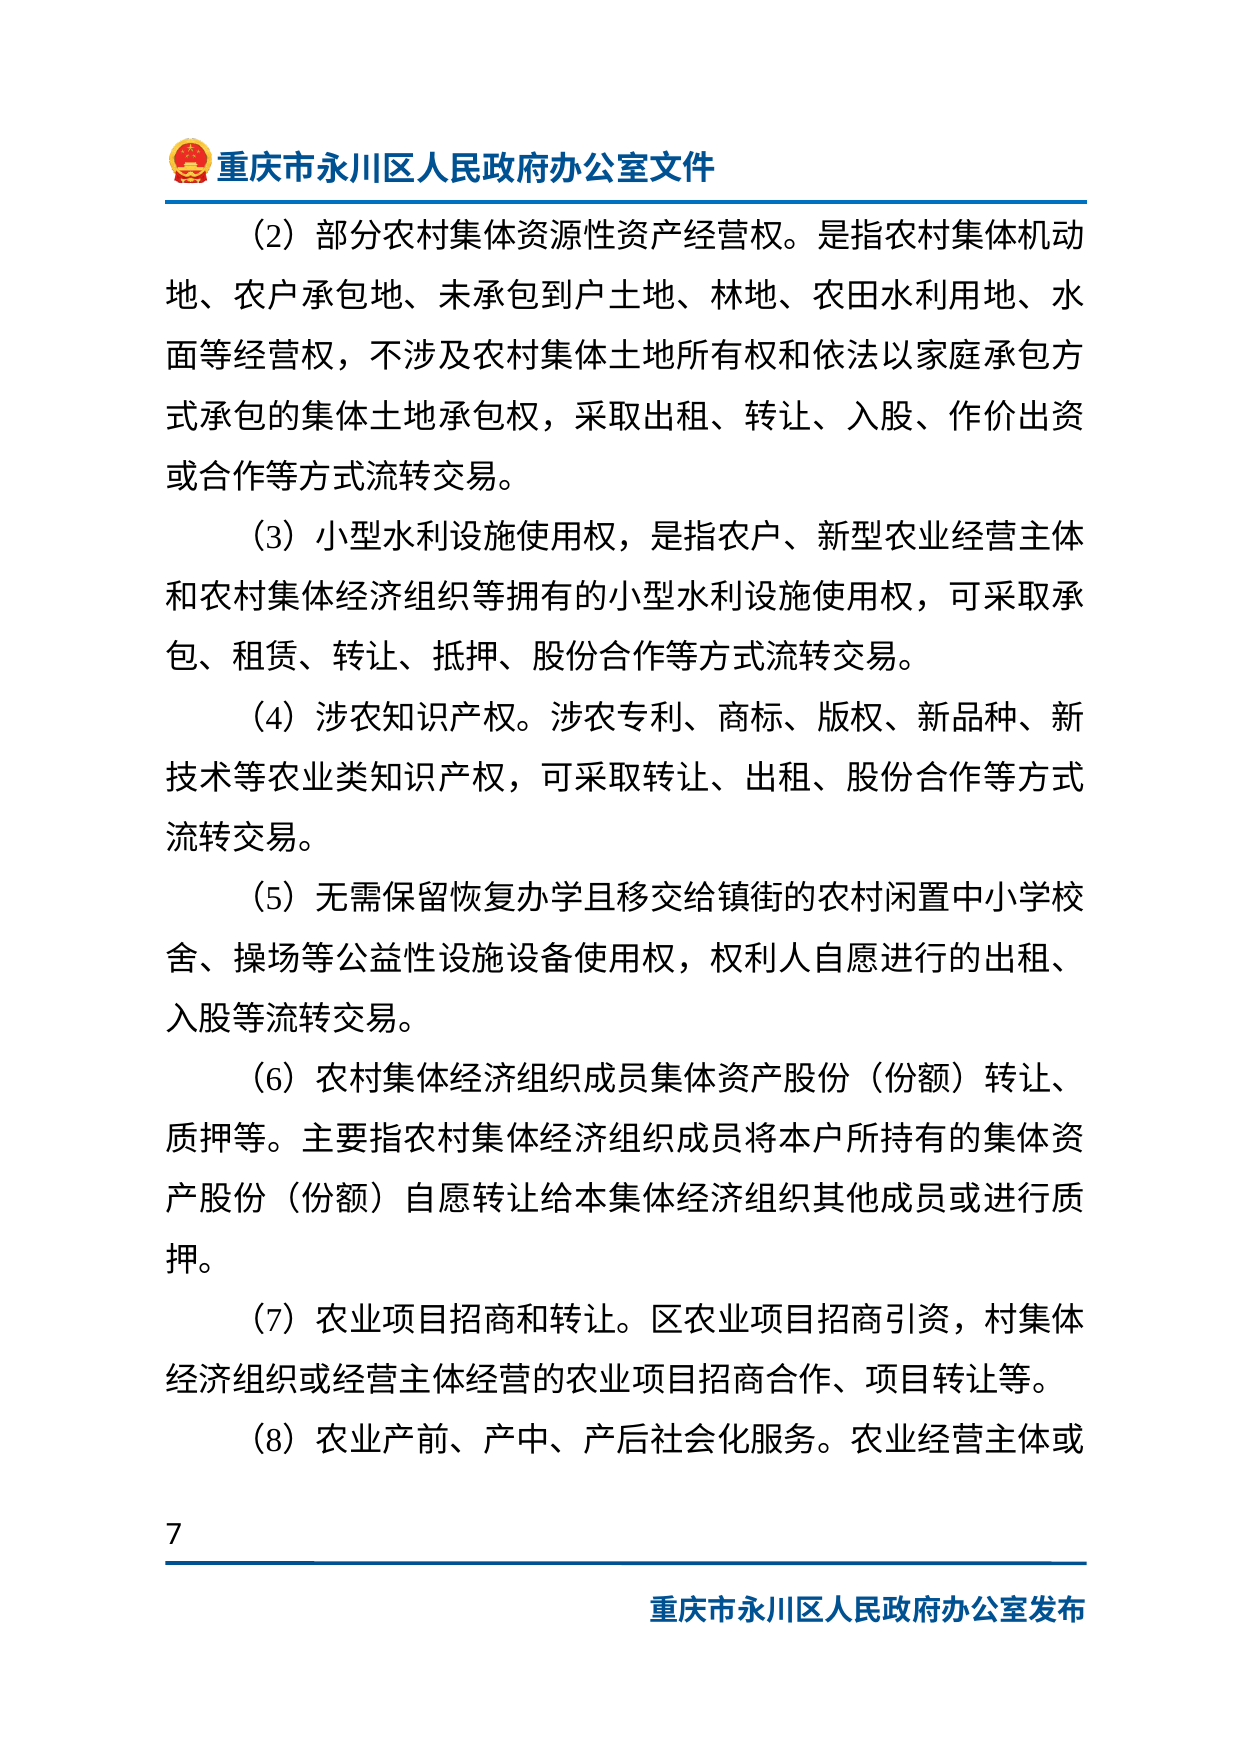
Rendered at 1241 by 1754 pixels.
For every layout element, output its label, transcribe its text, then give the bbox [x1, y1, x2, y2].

text （4）涉农知识产权。涉农专利、商标、版权、新品种、新技术等农业类知识产权，可采取转让、出租、股份合作等方式流转交易。 [165, 690, 1087, 859]
text （6）农村集体经济组织成员集体资产股份（份额）转让、质押等。主要指农村集体经济组织成员将本户所持有的集体资产股份（份额）自愿转让给本集体经济组织其他成员或进行质押。 [165, 1052, 1087, 1281]
text （3）小型水利设施使用权，是指农户、新型农业经营主体和农村集体经济组织等拥有的小型水利设施使用权，可采取承包、租赁、转让、抵押、股份合作等方式流转交易。 [165, 510, 1087, 678]
text （8）农业产前、产中、产后社会化服务。农业经营主体或组织单位在农业社会化服务中，自愿进行服务组织的遴选、招标等。 [165, 1413, 1087, 1461]
text （2）部分农村集体资源性资产经营权。是指农村集体机动地、农户承包地、未承包到户土地、林地、农田水利用地、水面等经营权，不涉及农村集体土地所有权和依法以家庭承包方式承包的集体土地承包权，采取出租、转让、入股、作价出资或合作等方式流转交易。 [165, 209, 1087, 498]
picture [165, 136, 216, 187]
text （5）无需保留恢复办学且移交给镇街的农村闲置中小学校舍、操场等公益性设施设备使用权，权利人自愿进行的出租、入股等流转交易。 [165, 871, 1087, 1040]
text （7）农业项目招商和转让。区农业项目招商引资，村集体经济组织或经营主体经营的农业项目招商合作、项目转让等。 [165, 1292, 1087, 1401]
